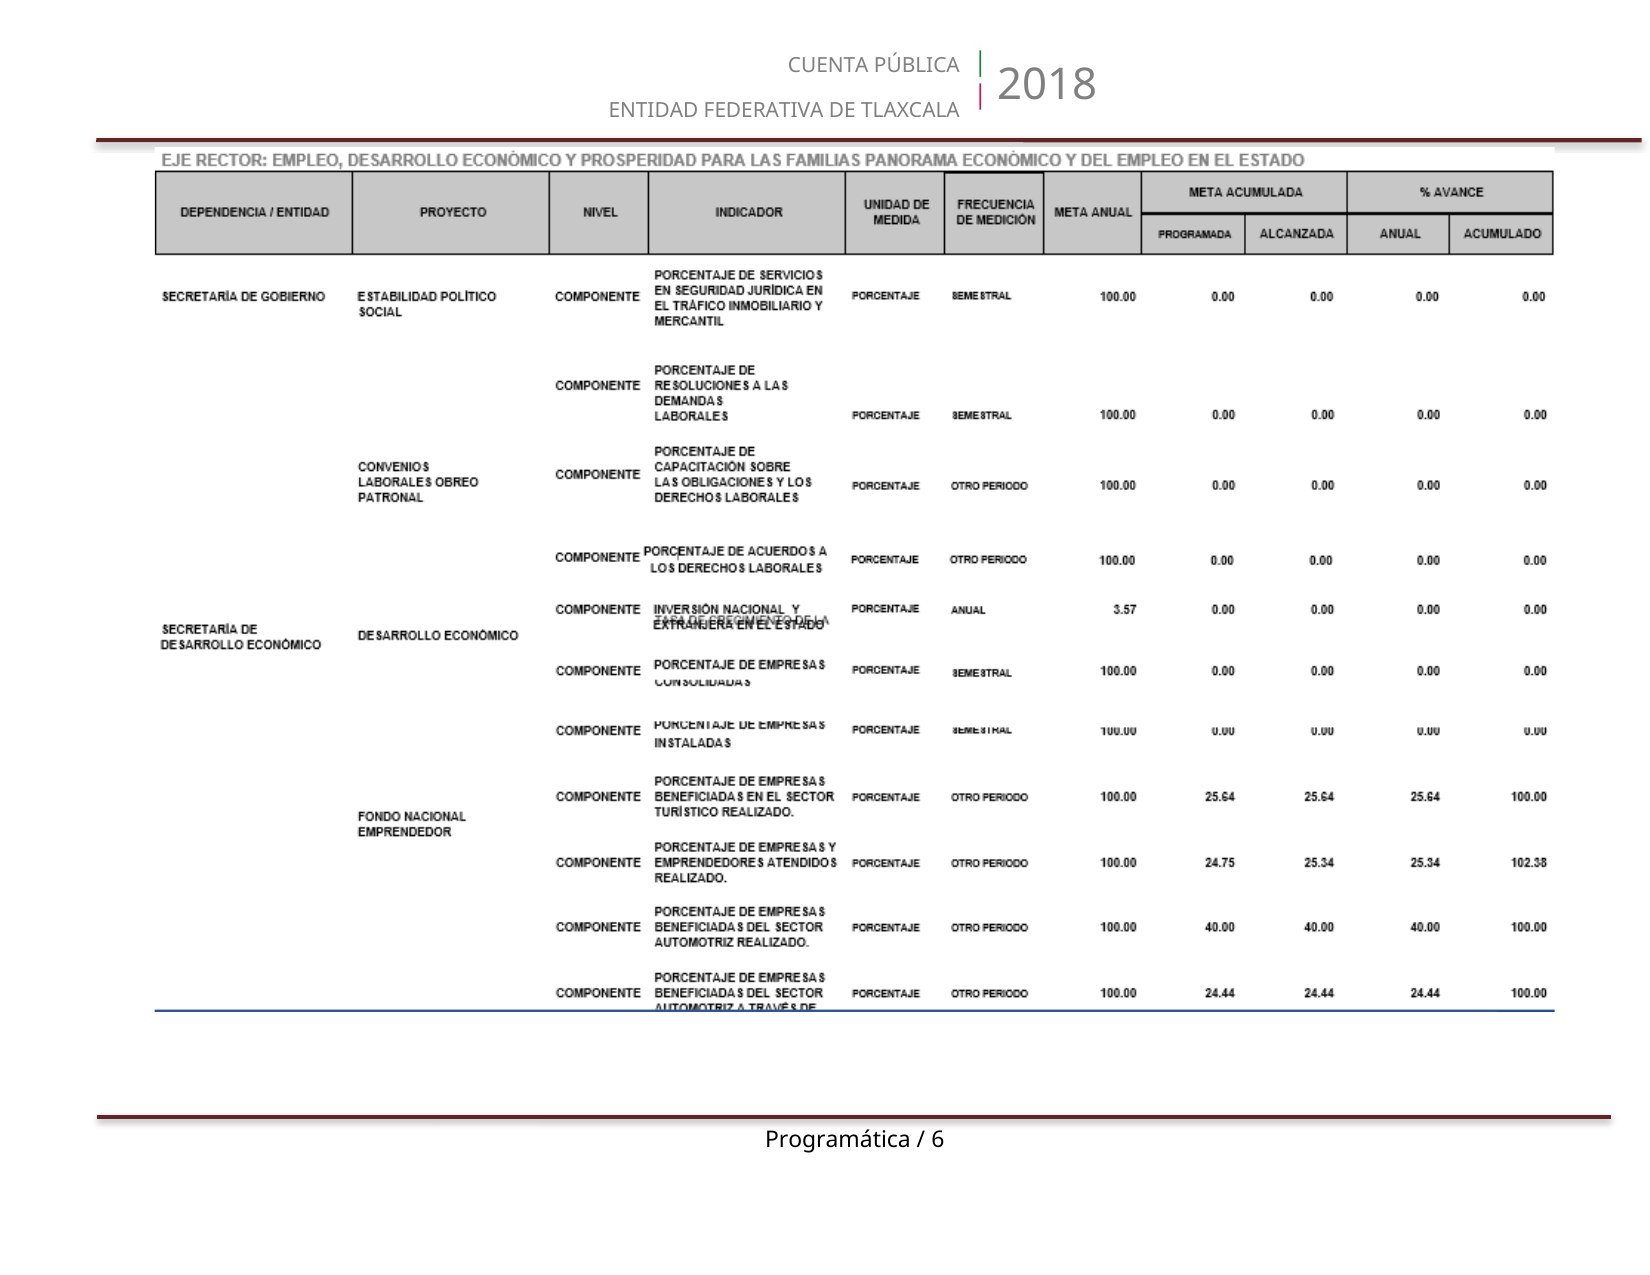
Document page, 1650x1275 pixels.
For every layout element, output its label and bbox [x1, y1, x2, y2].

picture [974, 41, 991, 113]
picture [154, 147, 1555, 1012]
